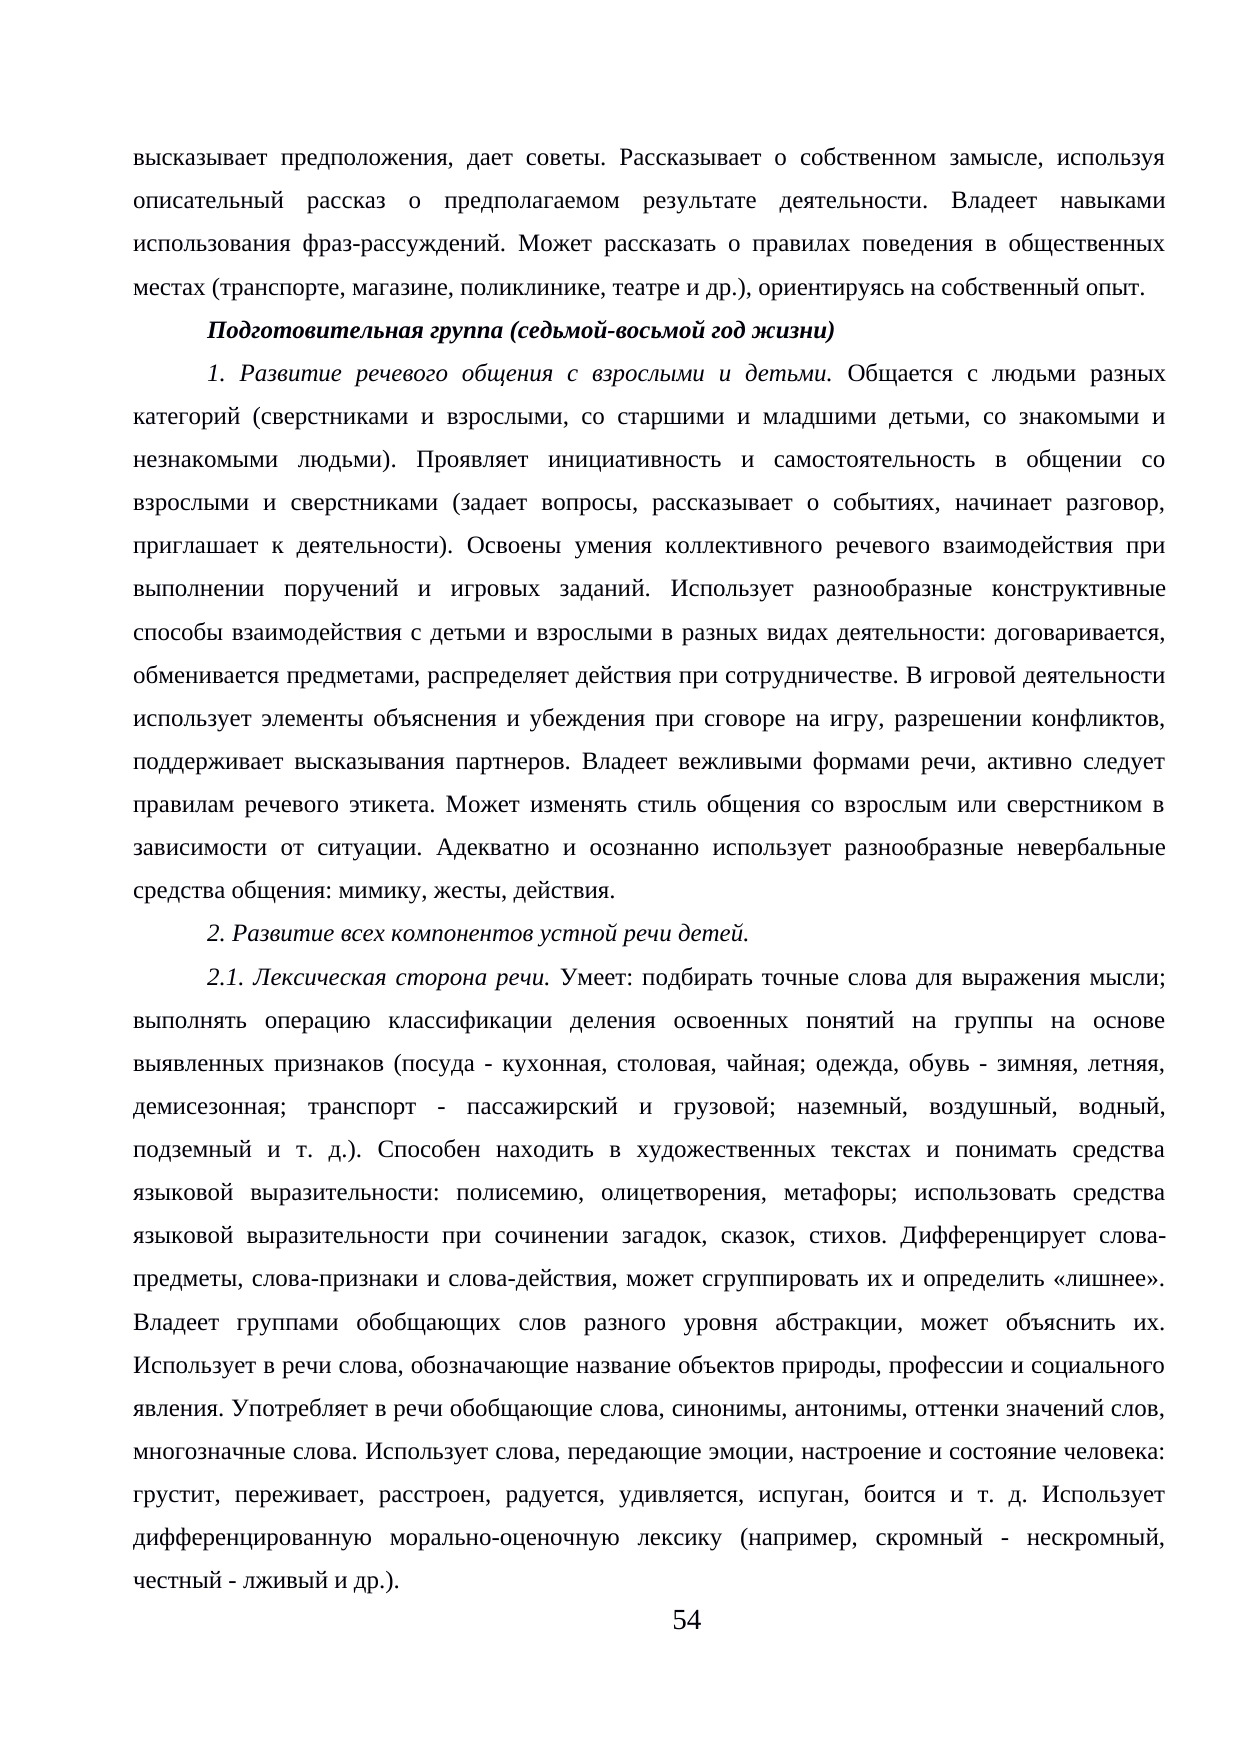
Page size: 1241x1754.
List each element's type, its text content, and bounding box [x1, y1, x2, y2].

text 1. Развитие речевого общения с взрослыми и детьми. Общается с людьми разных категорий (сверстниками и взрослыми, со старшими и младшими детьми, со знакомыми и незнакомыми людьми). Проявляет инициативность и самостоятельность в общении со взрослыми и сверстниками (задает вопросы, рассказывает о событиях, начинает разговор, приглашает к деятельности). Освоены умения коллективного речевого взаимодействия при выполнении поручений и игровых заданий. Использует разнообразные конструктивные способы взаимодействия с детьми и взрослыми в разных видах деятельности: договаривается, обменивается предметами, распределяет действия при сотрудничестве. В игровой деятельности использует элементы объяснения и убеждения при сговоре на игру, разрешении конфликтов, поддерживает высказывания партнеров. Владеет вежливыми формами речи, активно следует правилам речевого этикета. Может изменять стиль общения со взрослым или сверстником в зависимости от ситуации. Адекватно и осознанно использует разнообразные невербальные средства общения: мимику, жесты, действия. [133, 358, 1166, 904]
text 2. Развитие всех компонентов устной речи детей. [133, 918, 1166, 947]
text 2.1. Лексическая сторона речи. Умеет: подбирать точные слова для выражения мысли; выполнять операцию классификации деления освоенных понятий на группы на основе выявленных признаков (посуда - кухонная, столовая, чайная; одежда, обувь - зимняя, летняя, демисезонная; транспорт - пассажирский и грузовой; наземный, воздушный, водный, подземный и т. д.). Способен находить в художественных текстах и понимать средства языковой выразительности: полисемию, олицетворения, метафоры; использовать средства языковой выразительности при сочинении загадок, сказок, стихов. Дифференцирует слова-предметы, слова-признаки и слова-действия, может сгруппировать их и определить «лишнее». Владеет группами обобщающих слов разного уровня абстракции, может объяснить их. Использует в речи слова, обозначающие название объектов природы, профессии и социального явления. Употребляет в речи обобщающие слова, синонимы, антонимы, оттенки значений слов, многозначные слова. Использует слова, передающие эмоции, настроение и состояние человека: грустит, переживает, расстроен, радуется, удивляется, испуган, боится и т. д. Использует дифференцированную морально-оценочную лексику (например, скромный - нескромный, честный - лживый и др.). [133, 962, 1166, 1594]
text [133, 142, 1166, 300]
text Подготовительная группа (седьмой-восьмой год жизни) [133, 315, 1166, 343]
